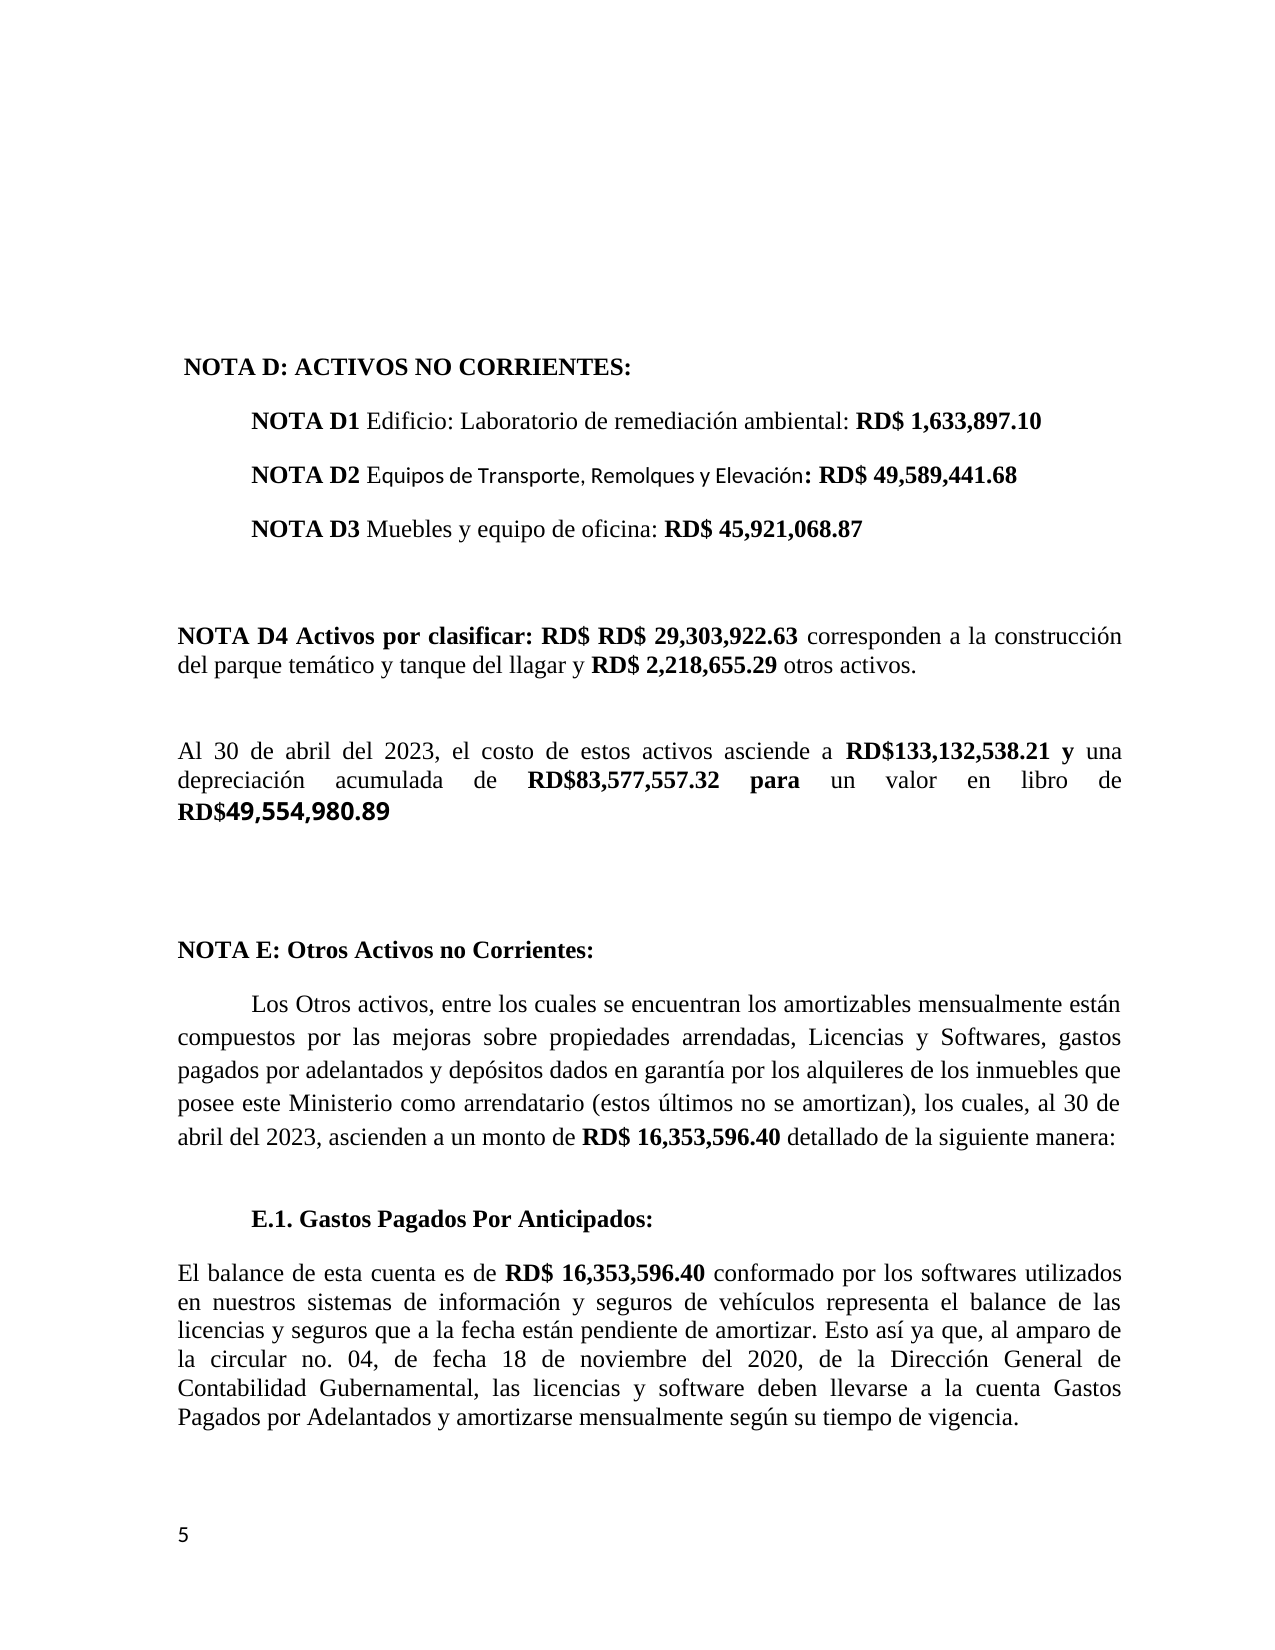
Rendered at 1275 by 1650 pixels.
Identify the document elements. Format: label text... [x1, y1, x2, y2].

text NOTA D1 Edificio: Laboratorio de remediación ambiental: RD$ 1,633,897.10 [177, 406, 1122, 435]
text Al 30 de abril del 2023, el costo de estos activos asciende a RD$133,132,538.21 y una depreciación acumulada de RD$83,577,557.32 para un valor en libro de RD$49,554,980.89 [177, 736, 1122, 828]
text E.1. Gastos Pagados Por Anticipados: [177, 1204, 1122, 1233]
text El balance de esta cuenta es de RD$ 16,353,596.40 conformado por los softwares utilizados en nuestros sistemas de información y seguros de vehículos representa el balance de las licencias y seguros que a la fecha están pendiente de amortizar. Esto así ya que, al amparo de la circular no. 04, de fecha 18 de noviembre del 2020, de la Dirección General de Contabilidad Gubernamental, las licencias y software deben llevarse a la cuenta Gastos Pagados por Adelantados y amortizarse mensualmente según su tiempo de vigencia. [177, 1258, 1122, 1431]
text NOTA D3 Muebles y equipo de oficina: RD$ 45,921,068.87 [177, 514, 1122, 543]
text NOTA D4 Activos por clasificar: RD$ RD$ 29,303,922.63 corresponden a la construcción del parque temático y tanque del llagar y RD$ 2,218,655.29 otros activos. [177, 621, 1122, 679]
text Los Otros activos, entre los cuales se encuentran los amortizables mensualmente están compuestos por las mejoras sobre propiedades arrendadas, Licencias y Softwares, gastos pagados por adelantados y depósitos dados en garantía por los alquileres de los inmuebles que posee este Ministerio como arrendatario (estos últimos no se amortizan), los cuales, al 30 de abril del 2023, ascienden a un monto de RD$ 16,353,596.40 detallado de la siguiente manera: [177, 989, 1122, 1150]
text NOTA D: ACTIVOS NO CORRIENTES: [177, 352, 1122, 381]
text NOTA D2 Equipos de Transporte, Remolques y Elevación: RD$ 49,589,441.68 [177, 460, 1122, 489]
text NOTA E: Otros Activos no Corrientes: [177, 936, 1122, 964]
